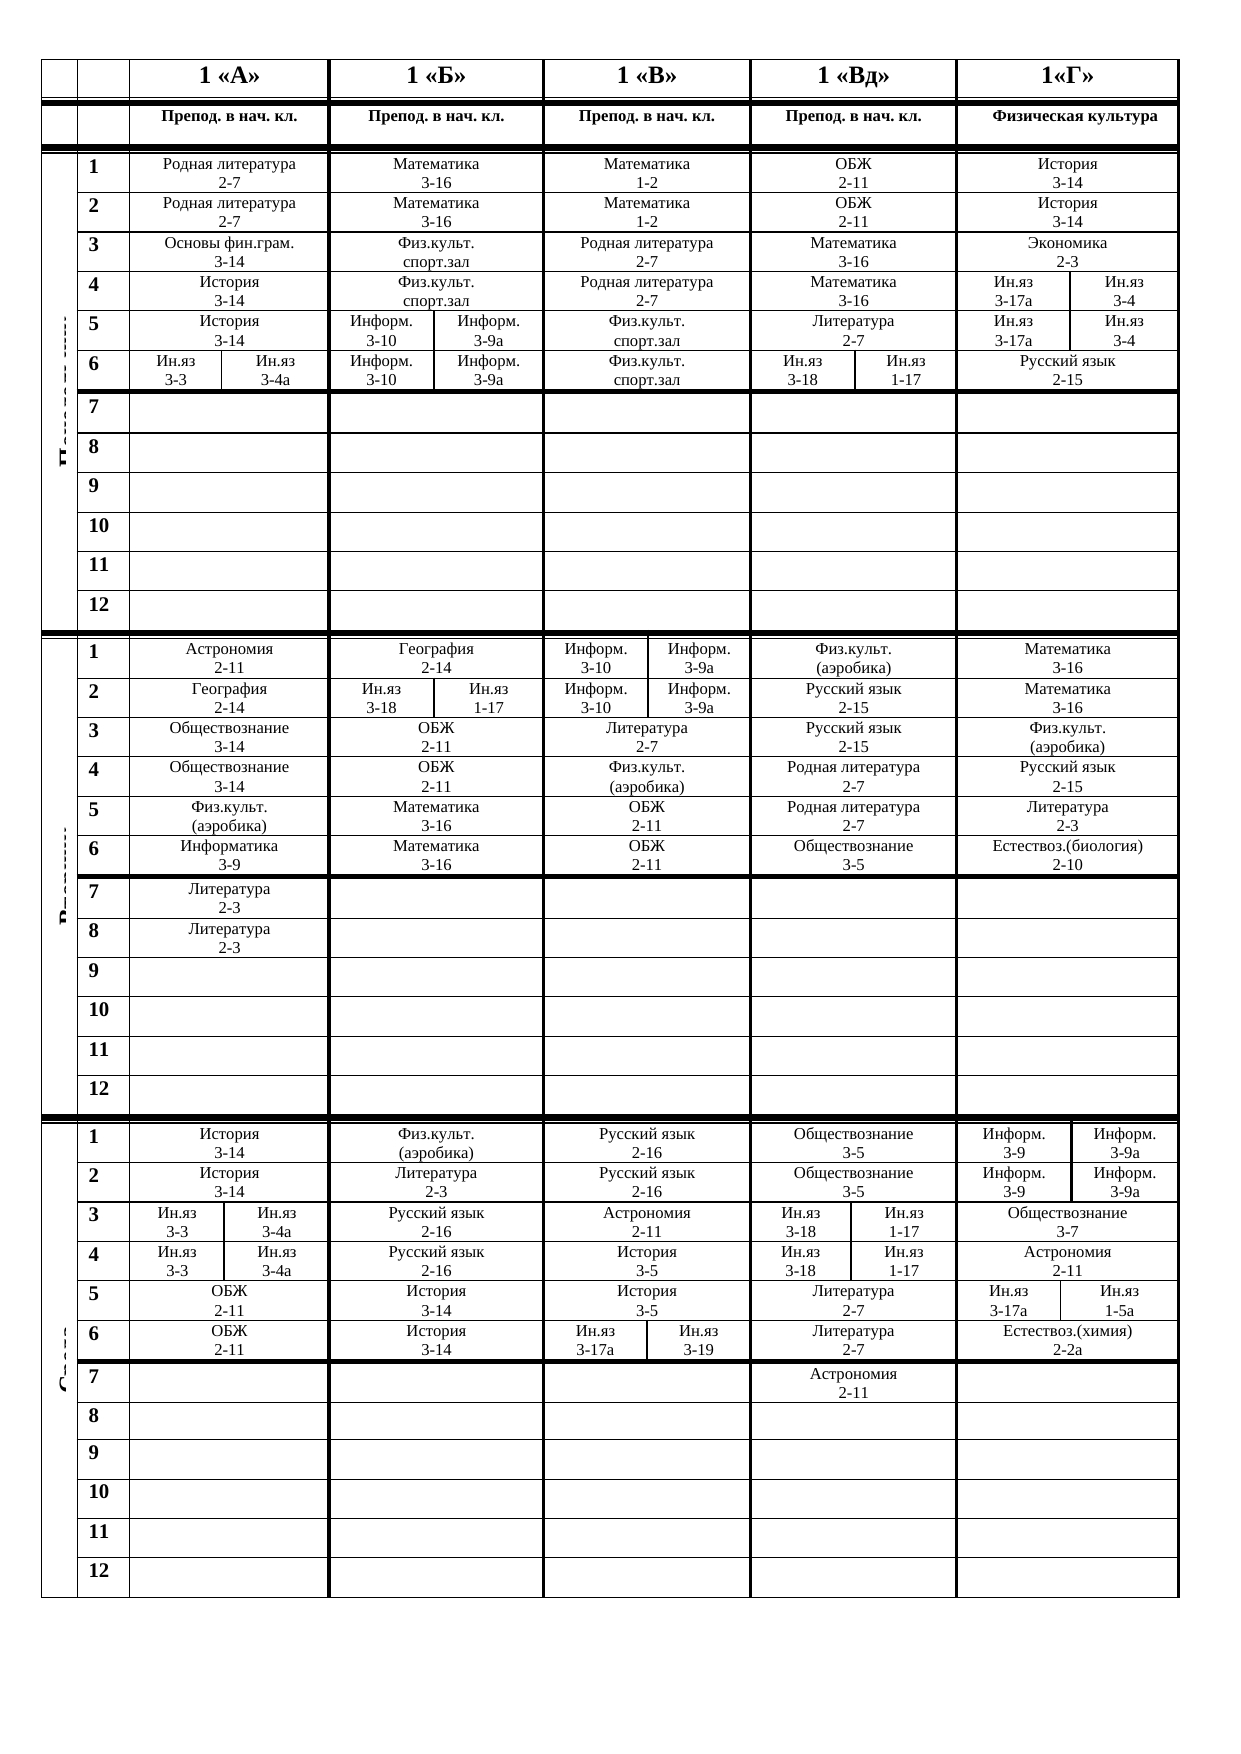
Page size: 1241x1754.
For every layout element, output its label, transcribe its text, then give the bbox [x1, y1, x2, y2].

table_cell 7 [78, 1364, 129, 1402]
table_cell ОБЖ 2-11 [545, 836, 749, 874]
table_cell ОБЖ 2-11 [752, 154, 955, 192]
table_cell Литература 2-7 [752, 1321, 955, 1359]
table_cell 5 [78, 797, 129, 835]
table_cell Обществознание 3-14 [130, 718, 327, 756]
table_cell Литература 2-3 [130, 879, 327, 917]
table_cell [130, 473, 327, 512]
table_cell 11 [78, 1037, 129, 1075]
table_cell Информ. 3-10 [331, 351, 433, 389]
table_cell Ин.яз 3-3 [130, 1203, 223, 1241]
table_cell 1 [78, 639, 129, 677]
table_cell [130, 394, 327, 432]
table_cell [958, 1037, 1177, 1075]
table_cell [752, 1519, 955, 1557]
table_cell [130, 552, 327, 590]
table_cell География 2-14 [130, 679, 327, 717]
table_cell Понедельник [42, 154, 77, 630]
table_cell 12 [78, 591, 129, 630]
table_cell История 3-14 [130, 1124, 327, 1162]
table_cell Препод. в нач. кл. [545, 106, 749, 144]
table_cell Информ. 3-10 [331, 311, 433, 349]
table_cell История 3-5 [545, 1242, 749, 1280]
table_cell Информ. 3-9а [1073, 1163, 1177, 1201]
table_cell Физ.культ. (аэробика) [958, 718, 1177, 756]
table_cell Математика 3-16 [331, 797, 542, 835]
table_cell Ин.яз 1-5а [1061, 1281, 1177, 1319]
table_cell [545, 1364, 749, 1402]
table_cell 8 [78, 919, 129, 957]
table_cell Литература 2-3 [130, 919, 327, 957]
table_cell Информ. 3-10 [545, 639, 647, 677]
table_cell [545, 1403, 749, 1439]
table_cell Препод. в нач. кл. [752, 106, 955, 144]
table_cell [958, 879, 1177, 917]
table_cell [130, 1076, 327, 1114]
table_header 1 «Б» [331, 60, 542, 97]
table_cell [130, 513, 327, 551]
table_cell 1 [78, 154, 129, 192]
table_cell Математика 3-16 [331, 154, 542, 192]
table_cell Ин.яз 3-17а [958, 311, 1069, 349]
table_header 1 «А» [130, 60, 327, 97]
table_cell Естествоз.(химия) 2-2а [958, 1321, 1177, 1359]
table_cell Математика 3-16 [752, 272, 955, 310]
table_cell Русский язык 2-16 [545, 1163, 749, 1201]
table_cell Астрономия 2-11 [130, 639, 327, 677]
table_cell [331, 1403, 542, 1439]
table_cell Физ.культ. (аэробика) [331, 1124, 542, 1162]
table_cell [958, 1403, 1177, 1439]
table_cell Физ.культ. спорт.зал [331, 272, 542, 310]
table_cell Обществознание 3-5 [752, 836, 955, 874]
table_cell 11 [78, 552, 129, 590]
table_cell История 3-14 [130, 272, 327, 310]
table_cell 5 [78, 1281, 129, 1319]
table_cell Математика 3-16 [331, 836, 542, 874]
table_cell ОБЖ 2-11 [752, 193, 955, 231]
table_header [78, 60, 129, 97]
table_cell 10 [78, 513, 129, 551]
table_cell [130, 1403, 327, 1439]
table_cell [958, 1480, 1177, 1518]
table_cell [545, 1440, 749, 1478]
table_cell [958, 1519, 1177, 1557]
table_cell ОБЖ 2-11 [331, 757, 542, 796]
table_cell [545, 1558, 749, 1597]
table_cell Русский язык 2-15 [752, 679, 955, 717]
table_cell 12 [78, 1558, 129, 1597]
table_cell Среда [42, 1124, 77, 1597]
table_cell [752, 513, 955, 551]
table_cell Обществознание 3-5 [752, 1163, 955, 1201]
table_cell [752, 997, 955, 1036]
table_cell [130, 1480, 327, 1518]
table_cell Литература 2-7 [752, 311, 955, 349]
table_cell [331, 1364, 542, 1402]
table_cell Русский язык 2-16 [331, 1203, 542, 1241]
table_cell 6 [78, 836, 129, 874]
table_cell [958, 1364, 1177, 1402]
table_cell [545, 591, 749, 630]
table_cell 7 [78, 879, 129, 917]
table_cell ОБЖ 2-11 [545, 797, 749, 835]
table_cell Математика 3-16 [958, 639, 1177, 677]
table_cell История 3-14 [130, 1163, 327, 1201]
table_cell [958, 513, 1177, 551]
table_cell Ин.яз 3-17а [958, 272, 1069, 310]
table_cell [331, 1558, 542, 1597]
table_cell [545, 997, 749, 1036]
table_cell [752, 1037, 955, 1075]
table_cell 4 [78, 757, 129, 796]
table_cell [958, 591, 1177, 630]
table_cell Ин.яз 3-19 [648, 1321, 749, 1359]
table_cell Физ.культ. (аэробика) [545, 757, 749, 796]
table_cell Информ. 3-9а [435, 311, 542, 349]
table_cell Ин.яз 3-18 [752, 1203, 850, 1241]
table_cell [130, 591, 327, 630]
table_cell Информ. 3-9а [435, 351, 542, 389]
table_cell Ин.яз 3-4а [222, 351, 327, 389]
table_header 1«Г» [958, 60, 1177, 97]
table_cell [331, 591, 542, 630]
table_cell [958, 1558, 1177, 1597]
table_cell Русский язык 2-15 [958, 351, 1177, 389]
table_cell Ин.яз 3-18 [331, 679, 433, 717]
table_header 1 «В» [545, 60, 749, 97]
table_cell [752, 1076, 955, 1114]
table_cell [752, 473, 955, 512]
table_cell История 3-14 [130, 311, 327, 349]
table_cell [331, 879, 542, 917]
table_cell [545, 1076, 749, 1114]
table_cell Обществознание 3-7 [958, 1203, 1177, 1241]
table_cell Русский язык 2-15 [958, 757, 1177, 796]
table_cell Родная литература 2-7 [545, 272, 749, 310]
table_cell [130, 434, 327, 472]
table_cell Физ.культ. спорт.зал [545, 351, 749, 389]
table_cell [331, 1076, 542, 1114]
table_cell 9 [78, 958, 129, 996]
table_cell Ин.яз 3-18 [752, 1242, 850, 1280]
table_cell [331, 513, 542, 551]
table_cell [958, 552, 1177, 590]
table_cell География 2-14 [331, 639, 542, 677]
table_cell [331, 997, 542, 1036]
table_cell Ин.яз 1-17 [856, 351, 955, 389]
table_cell 4 [78, 272, 129, 310]
table_cell Родная литература 2-7 [752, 797, 955, 835]
table_cell Основы фин.грам. 3-14 [130, 233, 327, 271]
table_cell [130, 958, 327, 996]
table_cell Препод. в нач. кл. [331, 106, 542, 144]
table_cell [130, 1519, 327, 1557]
table_cell Ин.яз 1-17 [852, 1203, 955, 1241]
table_cell [130, 1037, 327, 1075]
table_cell Ин.яз 3-3 [130, 1242, 223, 1280]
table_cell Вторник [42, 639, 77, 1114]
table_cell [331, 1440, 542, 1478]
table_cell Обществознание 3-14 [130, 757, 327, 796]
table_cell [545, 513, 749, 551]
table_cell [752, 434, 955, 472]
table_cell [130, 997, 327, 1036]
table_cell Информатика 3-9 [130, 836, 327, 874]
table_cell 4 [78, 1242, 129, 1280]
table_cell [545, 434, 749, 472]
table_header 1 «Вд» [752, 60, 955, 97]
table_header [42, 60, 77, 97]
table_cell Информ. 3-9 [958, 1124, 1070, 1162]
table_cell Математика 3-16 [331, 193, 542, 231]
table_cell Литература 2-7 [752, 1281, 955, 1319]
table_cell [331, 552, 542, 590]
table_cell Астрономия 2-11 [545, 1203, 749, 1241]
table_cell Информ. 3-9а [649, 679, 749, 717]
table_cell 3 [78, 718, 129, 756]
table_cell Математика 3-16 [958, 679, 1177, 717]
table_cell [331, 1519, 542, 1557]
table_cell [78, 106, 129, 144]
table_cell [545, 919, 749, 957]
table_cell [331, 394, 542, 432]
table_cell [545, 1480, 749, 1518]
table_cell История 3-14 [958, 193, 1177, 231]
table_cell Ин.яз 3-17а [958, 1281, 1060, 1319]
table_cell [958, 434, 1177, 472]
table_cell 1 [78, 1124, 129, 1162]
table_cell [752, 879, 955, 917]
table_cell Литература 2-3 [331, 1163, 542, 1201]
table_cell История 3-14 [331, 1321, 542, 1359]
table_cell [331, 434, 542, 472]
table_cell [752, 394, 955, 432]
table_cell Физ.культ. спорт.зал [331, 233, 542, 271]
table_cell [545, 394, 749, 432]
table_cell Физ.культ. (аэробика) [130, 797, 327, 835]
table_cell Ин.яз 3-17а [545, 1321, 646, 1359]
table_cell Русский язык 2-16 [545, 1124, 749, 1162]
table_cell Математика 1-2 [545, 154, 749, 192]
table_cell [752, 1480, 955, 1518]
table_cell [545, 473, 749, 512]
table_cell Астрономия 2-11 [752, 1364, 955, 1402]
table_cell ОБЖ 2-11 [130, 1321, 327, 1359]
table_cell Астрономия 2-11 [958, 1242, 1177, 1280]
table_cell Физ.культ. спорт.зал [545, 311, 749, 349]
table_cell 3 [78, 233, 129, 271]
table_cell История 3-5 [545, 1281, 749, 1319]
table_cell Ин.яз 3-4а [225, 1242, 327, 1280]
table_cell Родная литература 2-7 [130, 154, 327, 192]
table_cell 10 [78, 1480, 129, 1518]
table_cell [130, 1364, 327, 1402]
table_cell 6 [78, 351, 129, 389]
table_cell [958, 394, 1177, 432]
table_cell [545, 552, 749, 590]
table_cell Литература 2-7 [545, 718, 749, 756]
table_cell [545, 958, 749, 996]
table_cell Ин.яз 3-4а [225, 1203, 327, 1241]
table_cell ОБЖ 2-11 [130, 1281, 327, 1319]
table_cell 5 [78, 311, 129, 349]
table_cell [130, 1440, 327, 1478]
table_cell [752, 1558, 955, 1597]
table_cell Физ.культ. (аэробика) [752, 639, 955, 677]
table_cell [958, 997, 1177, 1036]
table_cell 9 [78, 1440, 129, 1478]
table_cell [752, 958, 955, 996]
table_cell Информ. 3-9а [1073, 1124, 1177, 1162]
table_cell [958, 919, 1177, 957]
table_cell [331, 919, 542, 957]
table_cell [545, 1519, 749, 1557]
table_cell Родная литература 2-7 [130, 193, 327, 231]
table_cell [331, 1037, 542, 1075]
table_cell [331, 958, 542, 996]
table_cell 8 [78, 434, 129, 472]
table_cell 12 [78, 1076, 129, 1114]
table_cell [130, 1558, 327, 1597]
table_cell Математика 1-2 [545, 193, 749, 231]
table_cell [331, 1480, 542, 1518]
table_cell [958, 958, 1177, 996]
table_cell Естествоз.(биология) 2-10 [958, 836, 1177, 874]
table_cell [752, 1403, 955, 1439]
table_cell 9 [78, 473, 129, 512]
table_cell Русский язык 2-15 [752, 718, 955, 756]
table_cell Ин.яз 1-17 [435, 679, 542, 717]
table_cell Ин.яз 3-18 [752, 351, 854, 389]
table_cell Ин.яз 1-17 [852, 1242, 955, 1280]
table_cell Математика 3-16 [752, 233, 955, 271]
table_cell 8 [78, 1403, 129, 1439]
table_cell [331, 473, 542, 512]
table_cell 3 [78, 1203, 129, 1241]
table_cell [545, 879, 749, 917]
table_cell [752, 552, 955, 590]
table_cell 2 [78, 1163, 129, 1201]
table_cell 11 [78, 1519, 129, 1557]
table_cell История 3-14 [958, 154, 1177, 192]
table_cell [752, 1440, 955, 1478]
table_cell [545, 1037, 749, 1075]
table_cell [752, 591, 955, 630]
table_cell Информ. 3-9 [958, 1163, 1070, 1201]
table_cell 6 [78, 1321, 129, 1359]
table_cell [958, 1440, 1177, 1478]
table_cell Русский язык 2-16 [331, 1242, 542, 1280]
table_cell Литература 2-3 [958, 797, 1177, 835]
table_cell [752, 919, 955, 957]
table_cell Ин.яз 3-4 [1071, 311, 1177, 349]
table_cell [42, 106, 77, 144]
table_cell Физическая культура [958, 106, 1177, 144]
table_cell Экономика 2-3 [958, 233, 1177, 271]
table_cell Родная литература 2-7 [545, 233, 749, 271]
table_cell История 3-14 [331, 1281, 542, 1319]
table_cell 2 [78, 193, 129, 231]
table_cell [958, 473, 1177, 512]
table_cell Ин.яз 3-3 [130, 351, 221, 389]
table_cell 7 [78, 394, 129, 432]
table_cell Информ. 3-9а [649, 639, 749, 677]
table_cell ОБЖ 2-11 [331, 718, 542, 756]
table_cell Информ. 3-10 [545, 679, 647, 717]
table_cell Ин.яз 3-4 [1071, 272, 1177, 310]
table_cell [958, 1076, 1177, 1114]
table_cell Родная литература 2-7 [752, 757, 955, 796]
table_cell Препод. в нач. кл. [130, 106, 327, 144]
table_cell 2 [78, 679, 129, 717]
table_cell 10 [78, 997, 129, 1036]
table_cell Обществознание 3-5 [752, 1124, 955, 1162]
